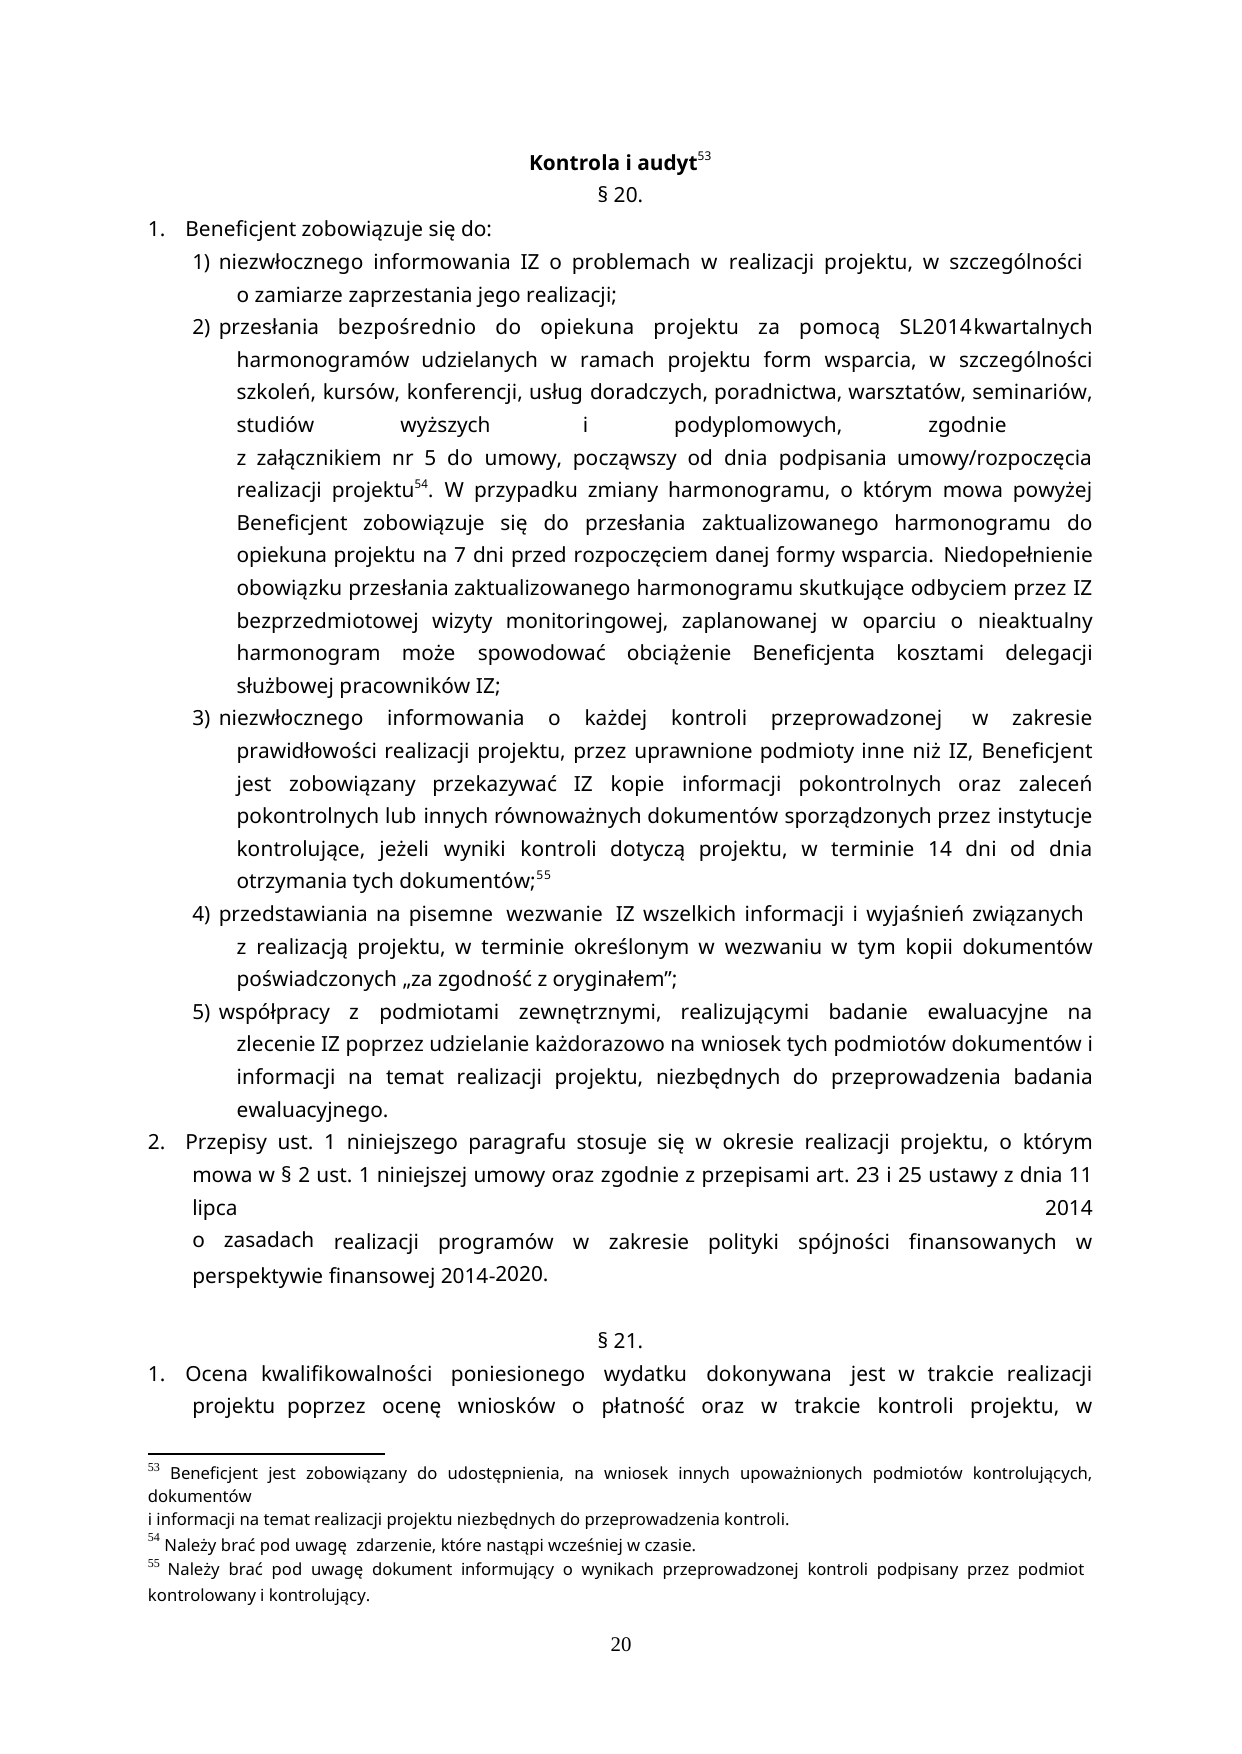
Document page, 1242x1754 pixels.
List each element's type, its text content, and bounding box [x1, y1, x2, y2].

list przesłania bezpośrednio do opiekuna projektu za pomocą SL2014kwartalnych harmonogramów udzielanych w ramach projektu form wsparcia, w szczególności szkoleń, kursów, konferencji, usług doradczych, poradnictwa, warsztatów, seminariów, studiów wyższych i podyplomowych, zgodnie z załącznikiem nr 5 do umowy, począwszy od dnia podpisania umowy/rozpoczęcia realizacji projektu. W przypadku zmiany harmonogramu, o którym mowa powyżej Beneficjent zobowiązuje się do przesłania zaktualizowanego harmonogramu do opiekuna projektu na 7 dni przed rozpoczęciem danej formy wsparcia. Niedopełnienie obowiązku przesłania zaktualizowanego harmonogramu skutkujące odbyciem przez IZ bezprzedmiotowej wizyty monitoringowej, zaplanowanej w oparciu o nieaktualny harmonogram może spowodować obciążenie Beneficjenta kosztami delegacji służbowej pracowników IZ; [192, 312, 1092, 699]
list współpracy z podmiotami zewnętrznymi, realizującymi badanie ewaluacyjne na zlecenie IZ poprzez udzielanie każdorazowo na wniosek tych podmiotów dokumentów i informacji na temat realizacji projektu, niezbędnych do przeprowadzenia badania ewaluacyjnego. [192, 997, 1092, 1123]
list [148, 1359, 1092, 1420]
list niezwłocznego informowania IZ o problemach w realizacji projektu, w szczególności o zamiarze zaprzestania jego realizacji; [192, 247, 1092, 308]
list Beneficjent zobowiązuje się do: [148, 213, 1092, 243]
text Kontrola i audyt [148, 148, 1092, 176]
list Przepisy ust. 1 niniejszego paragrafu stosuje się w okresie realizacji projektu, o którym mowa w § 2 ust. 1 niniejszej umowy oraz zgodnie z przepisami art. 23 i 25 ustawy z dnia 11 lipca 2014 o zasadach realizacji programów w zakresie polityki spójności finansowanych w perspektywie finansowej 2014-2020. [148, 1127, 1092, 1289]
text § 20. [148, 180, 1092, 209]
list przedstawiania na pisemne wezwanie IZ wszelkich informacji i wyjaśnień związanych z realizacją projektu, w terminie określonym w wezwaniu w tym kopii dokumentów poświadczonych „za zgodność z oryginałem”; [192, 899, 1092, 993]
text § 21. [148, 1326, 1092, 1355]
list niezwłocznego informowania o każdej kontroli przeprowadzonej w zakresie prawidłowości realizacji projektu, przez uprawnione podmioty inne niż IZ, Beneficjent jest zobowiązany przekazywać IZ kopie informacji pokontrolnych oraz zaleceń pokontrolnych lub innych równoważnych dokumentów sporządzonych przez instytucje kontrolujące, jeżeli wyniki kontroli dotyczą projektu, w terminie 14 dni od dnia otrzymania tych dokumentów; [192, 703, 1092, 895]
